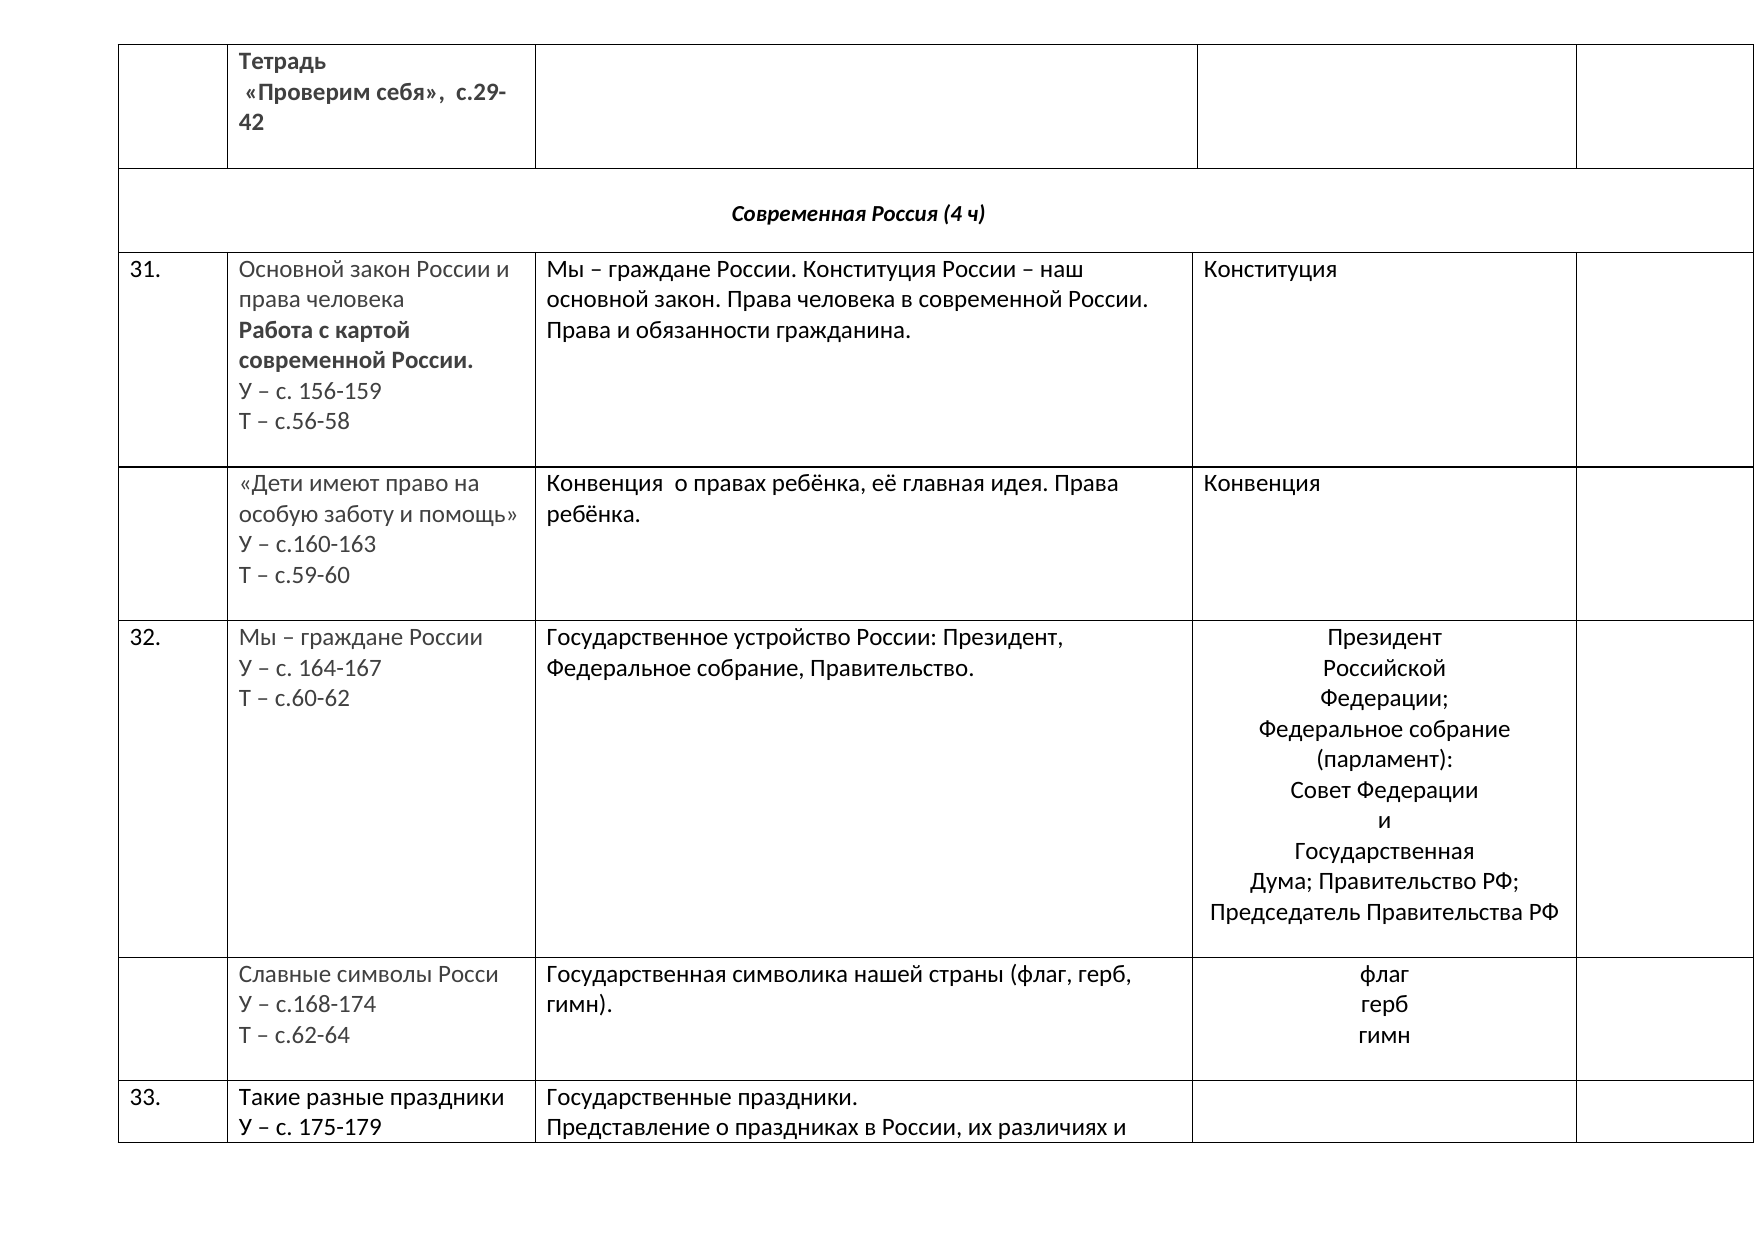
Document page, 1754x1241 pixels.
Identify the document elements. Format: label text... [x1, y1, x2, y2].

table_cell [536, 45, 1197, 167]
table_cell 32. [119, 621, 227, 957]
table_cell [1577, 253, 1753, 466]
table_cell [1193, 1081, 1576, 1142]
table_cell Государственная символика нашей страны (флаг, герб, гимн). [536, 958, 1192, 1080]
table_cell Современная Россия (4 ч) [119, 169, 1753, 252]
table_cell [228, 1081, 535, 1142]
table_cell [1577, 621, 1753, 957]
table_cell [119, 958, 227, 1080]
table_cell «Дети имеют право на особую заботу и помощь» У – с.160-163 Т – с.59-60 [228, 468, 535, 620]
table_cell Славные символы Росси У – с.168-174 Т – с.62-64 [228, 958, 535, 1080]
table_cell [1198, 45, 1576, 167]
table_cell [1577, 958, 1753, 1080]
table_cell [1577, 45, 1753, 167]
table_cell Президент Российской Федерации; Федеральное собрание (парламент): Совет Федерации и Государственная Дума; Правительство РФ; Председатель Правительства РФ [1193, 621, 1576, 957]
table_cell Государственное устройство России: Президент, Федеральное собрание, Правительство. [536, 621, 1192, 957]
table_cell Конституция [1193, 253, 1576, 466]
table_cell Конвенция о правах ребёнка, её главная идея. Права ребёнка. [536, 468, 1192, 620]
table_cell [1577, 1081, 1753, 1142]
table_cell 31. [119, 253, 227, 466]
table_cell Мы – граждане России У – с. 164-167 Т – с.60-62 [228, 621, 535, 957]
table_cell Мы – граждане России. Конституция России – наш основной закон. Права человека в современной России. Права и обязанности гражданина. [536, 253, 1192, 466]
table_cell 33. [119, 1081, 227, 1142]
table_cell [119, 468, 227, 620]
table_cell [119, 45, 227, 167]
table_cell [1577, 468, 1753, 620]
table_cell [536, 1081, 1192, 1142]
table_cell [228, 45, 535, 167]
table_cell Конвенция [1193, 468, 1576, 620]
table_cell Основной закон России и права человека Работа с картой современной России. У – с. 156-159 Т – с.56-58 [228, 253, 535, 466]
table_cell флаг герб гимн [1193, 958, 1576, 1080]
